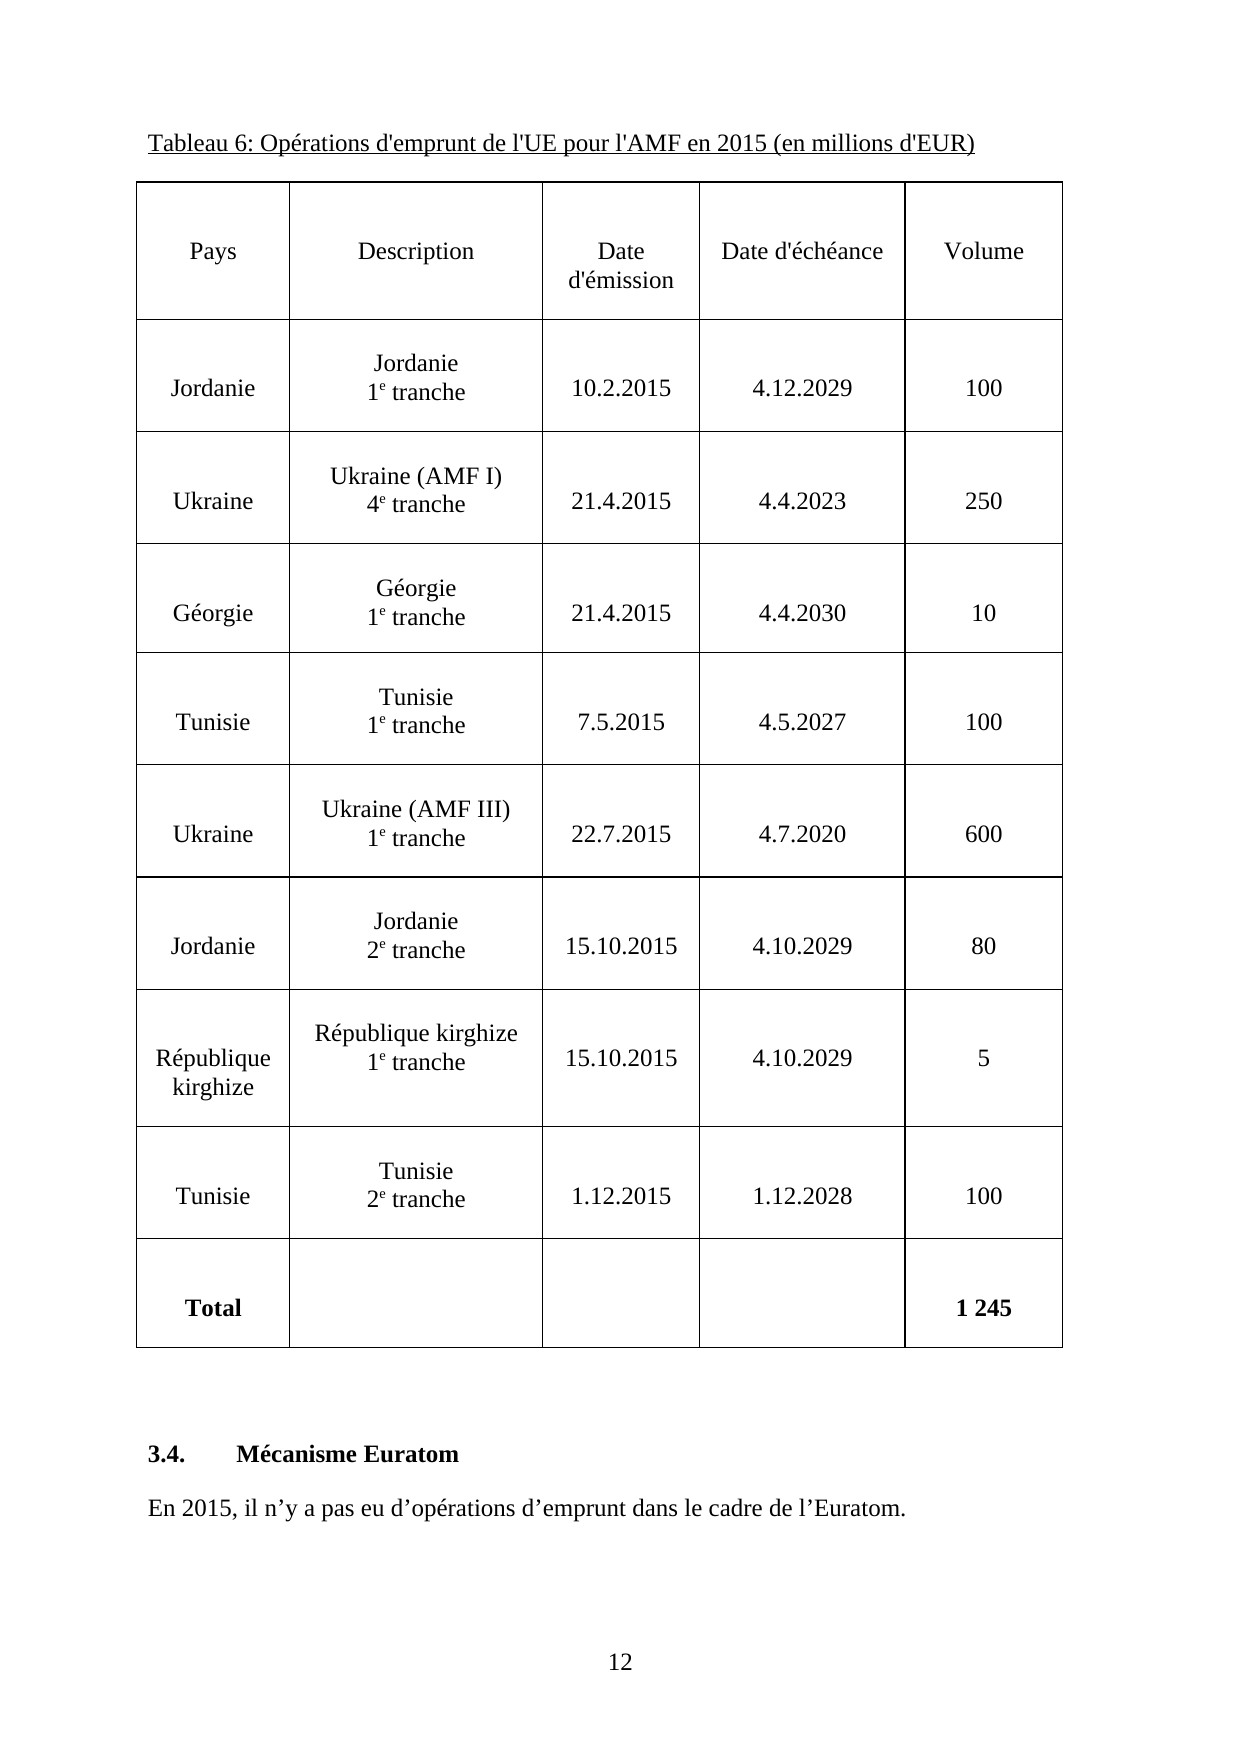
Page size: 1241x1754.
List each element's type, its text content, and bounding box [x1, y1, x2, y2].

table_cell Tunisie [137, 653, 289, 764]
table_cell Jordanie 1e tranche [290, 320, 542, 431]
table_cell République kirghize 1e tranche [290, 990, 542, 1126]
table_header Pays [137, 183, 289, 319]
table_cell 21.4.2015 [543, 432, 699, 543]
table_cell 100 [906, 320, 1062, 431]
table_cell 15.10.2015 [543, 878, 699, 989]
table_cell 15.10.2015 [543, 990, 699, 1126]
table_cell 600 [906, 765, 1062, 876]
table_cell Total [137, 1239, 289, 1347]
table_cell Ukraine (AMF I) 4e tranche [290, 432, 542, 543]
table_cell 250 [906, 432, 1062, 543]
text Tableau 6: Opérations d'emprunt de l'UE pour l'AMF en 2015 (en millions d'EUR) [148, 128, 1093, 156]
table_cell 4.12.2029 [700, 320, 904, 431]
table_cell Tunisie 2e tranche [290, 1127, 542, 1238]
table_cell Jordanie [137, 878, 289, 989]
table_cell 100 [906, 653, 1062, 764]
table_cell Ukraine [137, 765, 289, 876]
table_cell 4.10.2029 [700, 990, 904, 1126]
table_cell 10 [906, 544, 1062, 652]
table_cell 80 [906, 878, 1062, 989]
table_cell 22.7.2015 [543, 765, 699, 876]
table_cell République kirghize [137, 990, 289, 1126]
table_cell [700, 1239, 904, 1347]
table_cell 7.5.2015 [543, 653, 699, 764]
table_cell 1.12.2028 [700, 1127, 904, 1238]
table_cell Jordanie 2e tranche [290, 878, 542, 989]
table_cell 100 [906, 1127, 1062, 1238]
table_cell 5 [906, 990, 1062, 1126]
table_cell 4.4.2023 [700, 432, 904, 543]
table_cell [290, 1239, 542, 1347]
table_cell Tunisie 1e tranche [290, 653, 542, 764]
table_cell Jordanie [137, 320, 289, 431]
table_cell Ukraine [137, 432, 289, 543]
table_cell 4.4.2030 [700, 544, 904, 652]
table_cell Ukraine (AMF III) 1e tranche [290, 765, 542, 876]
table_cell 4.5.2027 [700, 653, 904, 764]
table_cell Tunisie [137, 1127, 289, 1238]
table_cell Géorgie [137, 544, 289, 652]
table_header Description [290, 183, 542, 319]
table_cell 1.12.2015 [543, 1127, 699, 1238]
subtitle 3.4. Mécanisme Euratom [148, 1439, 1093, 1468]
table_cell 4.10.2029 [700, 878, 904, 989]
table_header Date d'échéance [700, 183, 904, 319]
table_cell 10.2.2015 [543, 320, 699, 431]
table_cell 4.7.2020 [700, 765, 904, 876]
table_cell Géorgie 1e tranche [290, 544, 542, 652]
table_cell 1 245 [906, 1239, 1062, 1347]
table_header Volume [906, 183, 1062, 319]
table_cell 21.4.2015 [543, 544, 699, 652]
text En 2015, il n’y a pas eu d’opérations d’emprunt dans le cadre de l’Euratom. [148, 1493, 1093, 1522]
table_header Date d'émission [543, 183, 699, 319]
table_cell [543, 1239, 699, 1347]
